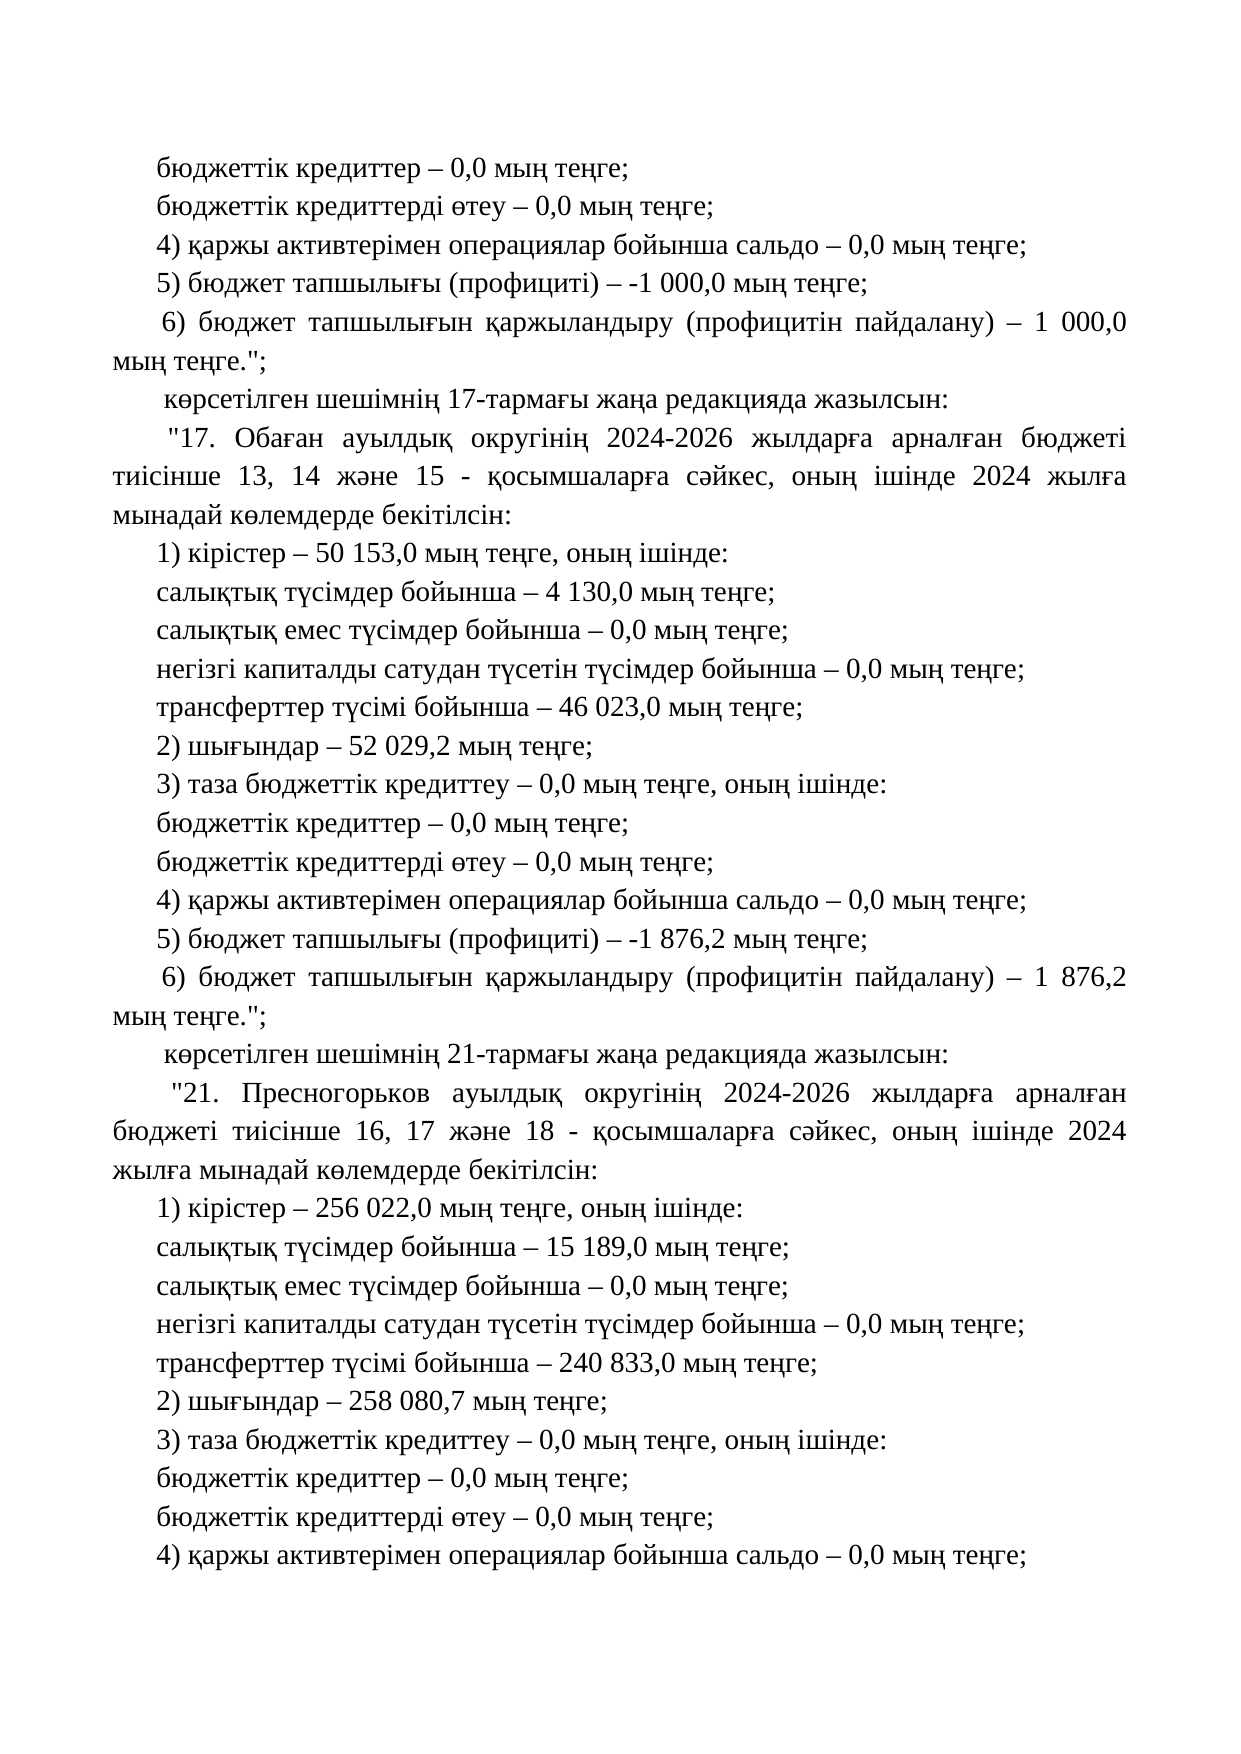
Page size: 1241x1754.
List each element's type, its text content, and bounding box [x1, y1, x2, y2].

text 2) шығындар – 258 080,7 мың теңге; [112, 1383, 1128, 1417]
text салықтық емес түсімдер бойынша – 0,0 мың теңге; [112, 612, 1128, 646]
text бюджеттiк кредиттер – 0,0 мың теңге; [112, 150, 1128, 183]
text көрсетілген шешімнің 17-тармағы жаңа редакцияда жазылсын: [112, 381, 1128, 415]
text 4) қаржы активтерiмен операциялар бойынша сальдо – 0,0 мың теңге; [112, 882, 1128, 916]
text салықтық түсімдер бойынша – 15 189,0 мың теңге; [112, 1229, 1128, 1263]
text бюджеттiк кредиттер – 0,0 мың теңге; [112, 1460, 1128, 1494]
text трансферттер түсімі бойынша – 240 833,0 мың теңге; [112, 1345, 1128, 1378]
text 1) кірістер – 50 153,0 мың теңге, оның iшiнде: [112, 535, 1128, 569]
text "17. Обаған ауылдық округінің 2024-2026 жылдарға арналған бюджеті тиісінше 13, 14 және 15 - қосымшаларға сәйкес, оның ішінде 2024 жылға мынадай көлемдерде бекітілсін: [112, 420, 1128, 530]
text 6) бюджет тапшылығын қаржыландыру (профицитін пайдалану) – 1 000,0 мың теңге."; [112, 304, 1128, 376]
text негiзгi капиталды сатудан түсетiн түсiмдер бойынша – 0,0 мың теңге; [112, 1306, 1128, 1340]
text бюджеттiк кредиттердi өтеу – 0,0 мың теңге; [112, 188, 1128, 222]
text 5) бюджет тапшылығы (профициті) – -1 000,0 мың теңге; [112, 266, 1128, 299]
text 3) таза бюджеттiк кредиттеу – 0,0 мың теңге, оның iшiнде: [112, 767, 1128, 800]
text 3) таза бюджеттiк кредиттеу – 0,0 мың теңге, оның iшiнде: [112, 1422, 1128, 1455]
text 2) шығындар – 52 029,2 мың теңге; [112, 728, 1128, 762]
text 6) бюджет тапшылығын қаржыландыру (профицитін пайдалану) – 1 876,2 мың теңге."; [112, 959, 1128, 1031]
text бюджеттiк кредиттердi өтеу – 0,0 мың теңге; [112, 844, 1128, 877]
text "21. Пресногорьков ауылдық округінің 2024-2026 жылдарға арналған бюджеті тиісінше 16, 17 және 18 - қосымшаларға сәйкес, оның ішінде 2024 жылға мынадай көлемдерде бекітілсін: [112, 1075, 1128, 1186]
text 4) қаржы активтерiмен операциялар бойынша сальдо – 0,0 мың теңге; [112, 1537, 1128, 1571]
text көрсетілген шешімнің 21-тармағы жаңа редакцияда жазылсын: [112, 1036, 1128, 1070]
text 4) қаржы активтерiмен операциялар бойынша сальдо – 0,0 мың теңге; [112, 227, 1128, 261]
text 1) кірістер – 256 022,0 мың теңге, оның iшiнде: [112, 1191, 1128, 1224]
text бюджеттiк кредиттердi өтеу – 0,0 мың теңге; [112, 1499, 1128, 1532]
text салықтық түсімдер бойынша – 4 130,0 мың теңге; [112, 574, 1128, 607]
text негiзгi капиталды сатудан түсетiн түсiмдер бойынша – 0,0 мың теңге; [112, 651, 1128, 684]
text 5) бюджет тапшылығы (профициті) – -1 876,2 мың теңге; [112, 921, 1128, 954]
text бюджеттiк кредиттер – 0,0 мың теңге; [112, 805, 1128, 839]
text салықтық емес түсімдер бойынша – 0,0 мың теңге; [112, 1268, 1128, 1301]
text трансферттер түсімі бойынша – 46 023,0 мың теңге; [112, 689, 1128, 723]
